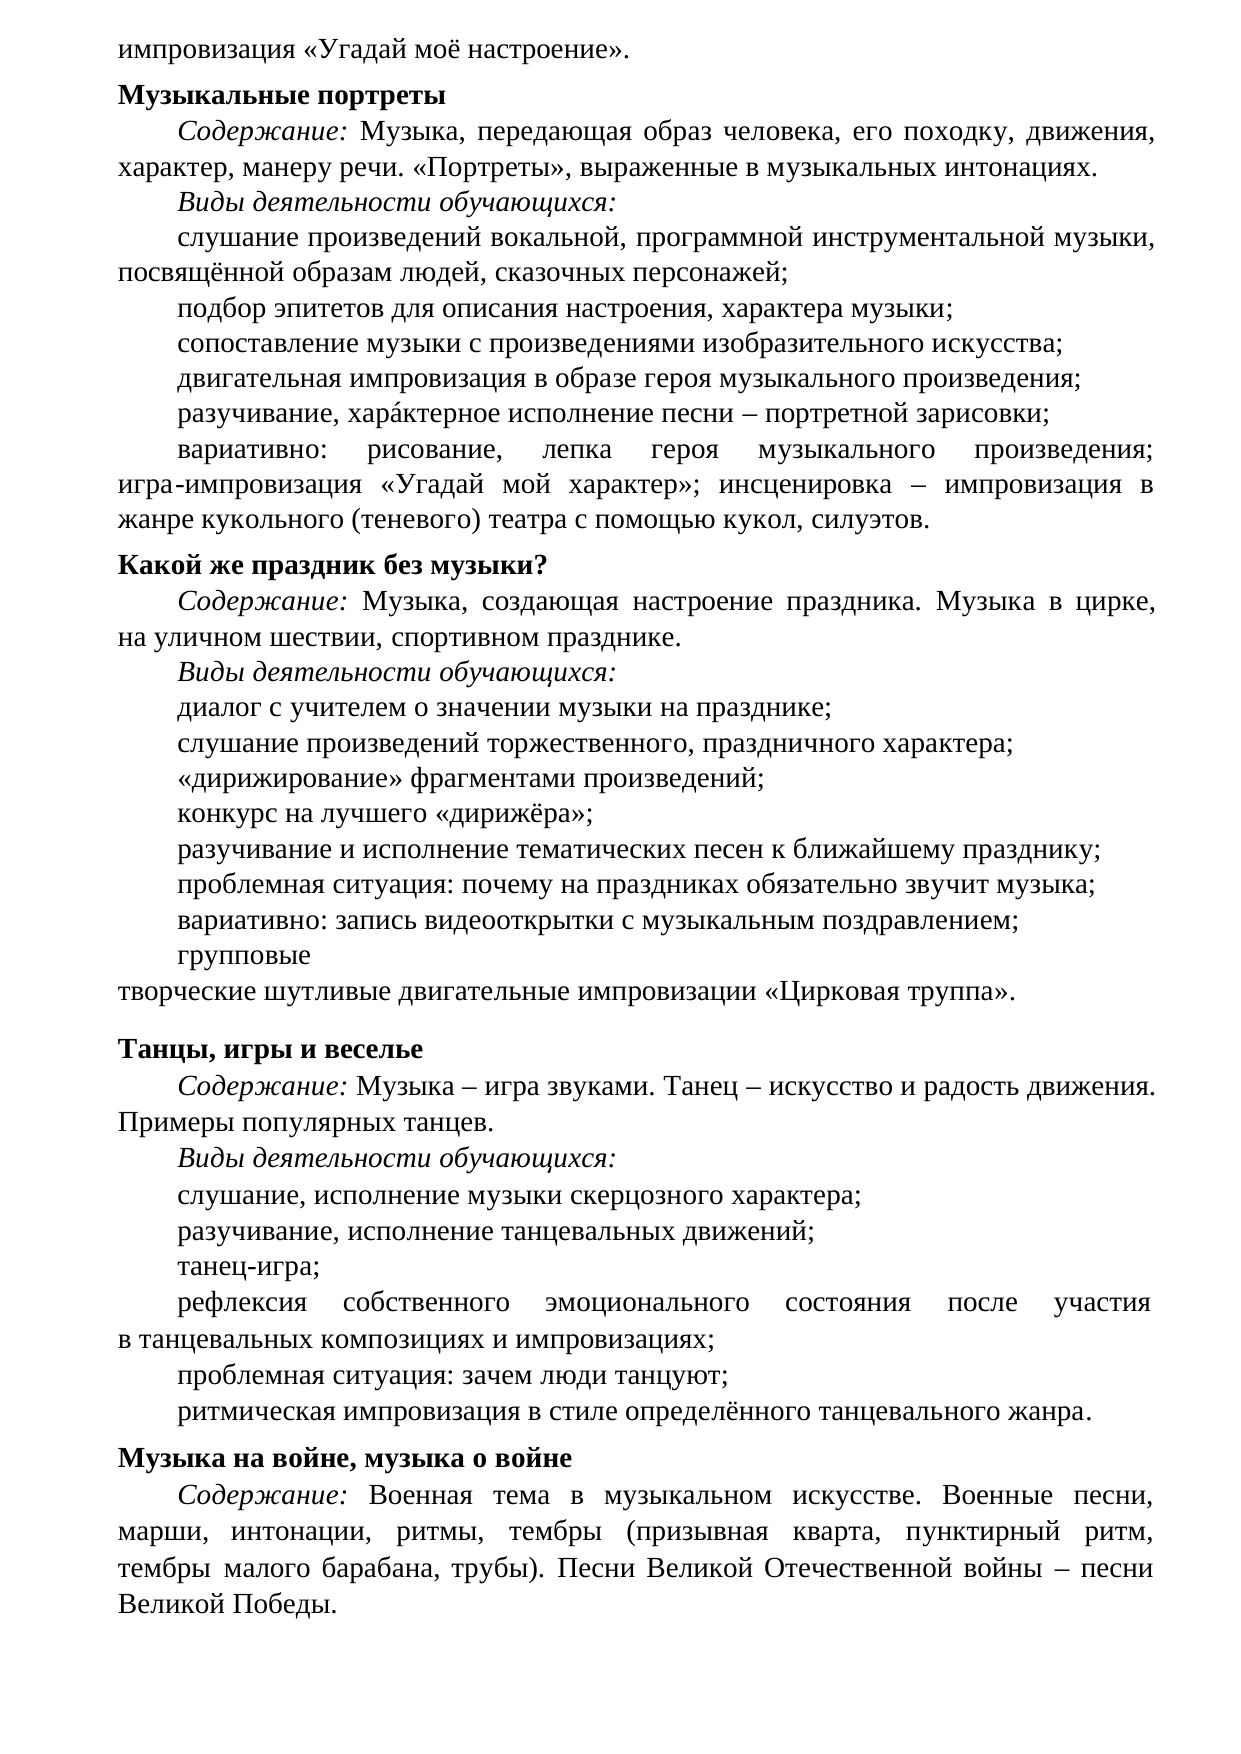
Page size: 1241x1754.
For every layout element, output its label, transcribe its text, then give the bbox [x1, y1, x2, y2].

text вариативно: рисование, лепка героя музыкального произведения; игра-импровизация «Угадай мой характер»; инсценировка – импровизация в жанре кукольного (теневого) театра с помощью кукол, силуэтов. [118, 431, 1154, 535]
text Музыка на войне, музыка о войне [118, 1441, 1154, 1474]
text слушание произведений вокальной, программной инструментальной музыки, посвящённой образам людей, сказочных персонажей; [118, 219, 1156, 288]
text конкурс на лучшего «дирижёра»; [177, 795, 1154, 829]
text Танцы, игры и веселье [118, 1032, 1154, 1065]
text Виды деятельности обучающихся: [177, 654, 1154, 688]
text слушание, исполнение музыки скерцозного характера; разучивание, исполнение танцевальных движений; танец-игра; [177, 1177, 864, 1282]
text проблемная ситуация: зачем люди танцуют; [177, 1357, 1154, 1391]
text Виды деятельности обучающихся: [177, 184, 1154, 218]
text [118, 31, 1153, 65]
text разучивание и исполнение тематических песен к ближайшему празднику; проблемная ситуация: почему на праздниках обязательно звучит музыка; вариативно: запись видеооткрытки с музыкальным поздравлением; групповые [177, 831, 1157, 971]
text Музыкальные портреты [118, 77, 1154, 111]
text слушание произведений торжественного, праздничного характера; «дирижирование» фрагментами произведений; [177, 725, 1016, 794]
text творческие шутливые двигательные импровизации «Цирковая труппа». [118, 973, 1154, 1007]
text Виды деятельности обучающихся: [177, 1140, 1154, 1174]
text Какой же праздник без музыки? [118, 547, 1154, 581]
text Содержание: Военная тема в музыкальном искусстве. Военные песни, марши, интонации, ритмы, тембры (призывная кварта, пунктирный ритм, тембры малого барабана, трубы). Песни Великой Отечественной войны – песни Великой Победы. [118, 1477, 1153, 1619]
text ритмическая импровизация в стиле определённого танцевального жанра. [177, 1393, 1154, 1426]
text подбор эпитетов для описания настроения, характера музыки; сопоставление музыки с произведениями изобразительного искусства; двигательная импровизация в образе героя музыкального произведения; разучивание, харáктерное исполнение песни – портретной зарисовки; [177, 290, 1086, 429]
text Содержание: Музыка, передающая образ человека, его походку, движения, характер, манеру речи. «Портреты», выраженные в музыкальных интонациях. [118, 113, 1157, 182]
text рефлексия собственного эмоционального состояния после участия в танцевальных композициях и импровизациях; [118, 1284, 1157, 1354]
text Содержание: Музыка – игра звуками. Танец – искусство и радость движения. Примеры популярных танцев. [118, 1068, 1158, 1138]
text Содержание: Музыка, создающая настроение праздника. Музыка в цирке, на уличном шествии, спортивном празднике. [118, 583, 1158, 652]
text диалог с учителем о значении музыки на празднике; [177, 689, 1154, 722]
